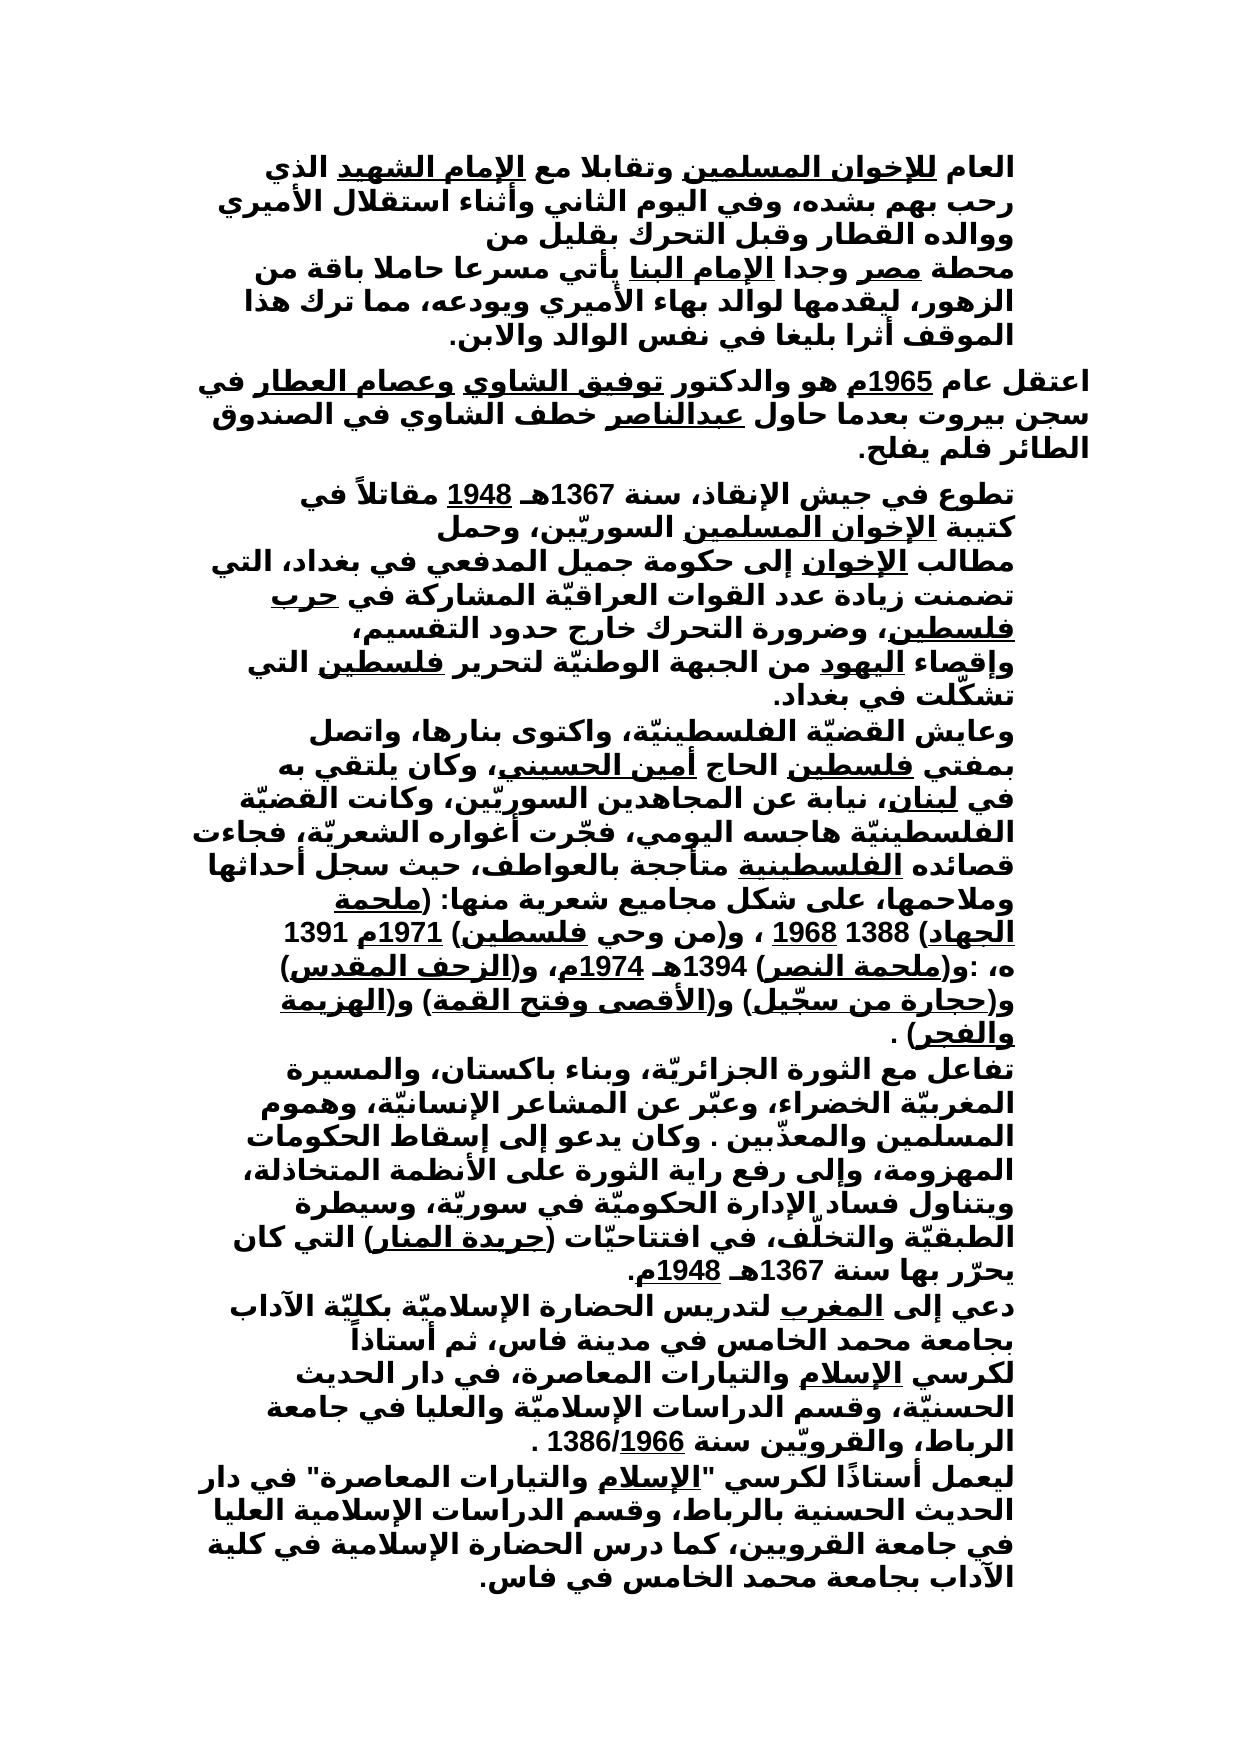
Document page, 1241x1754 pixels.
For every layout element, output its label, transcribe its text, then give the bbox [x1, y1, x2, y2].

text تفاعل مع الثورة الجزائريّة، وبناء باكستان، والمسيرة المغربيّة الخضراء، وعبّر عن المشاعر الإنسانيّة، وهموم المسلمين والمعذّبين . وكان يدعو إلى إسقاط الحكومات المهزومة، وإلى رفع راية الثورة على الأنظمة المتخاذلة، ويتناول فساد الإدارة الحكوميّة في سوريّة، وسيطرة الطبقيّة والتخلّف، في افتتاحيّات (جريدة المنار) التي كان يحرّر بها سنة 1367هـ 1948م. [190, 1052, 1015, 1287]
text دعي إلى المغرب لتدريس الحضارة الإسلاميّة بكليّة الآداب بجامعة محمد الخامس في مدينة فاس، ثم أستاذاً لكرسي الإسلام والتيارات المعاصرة، في دار الحديث الحسنيّة، وقسم الدراسات الإسلاميّة والعليا في جامعة الرباط، والقرويّين سنة 1386/1966 . [190, 1289, 1015, 1457]
text ليعمل أستاذًا لكرسي "الإسلام والتيارات المعاصرة" في دار الحديث الحسنية بالرباط، وقسم الدراسات الإسلامية العليا في جامعة القرويين، كما درس الحضارة الإسلامية في كلية الآداب بجامعة محمد الخامس في فاس. [190, 1459, 1015, 1594]
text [190, 150, 1015, 351]
text وعايش القضيّة الفلسطينيّة، واكتوى بنارها، واتصل بمفتي فلسطين الحاج أمين الحسيني، وكان يلتقي به في لبنان، نيابة عن المجاهدين السوريّين، وكانت القضيّة الفلسطينيّة هاجسه اليومي، فجّرت أغواره الشعريّة، فجاءت قصائده الفلسطينية متأججة بالعواطف، حيث سجل أحداثها وملاحمها، على شكل مجاميع شعرية منها: (ملحمة الجهاد) 1968 1388 ، و(من وحي فلسطين) 1971م 1391 ه، :و(ملحمة النصر) 1394هـ 1974م، و(الزحف المقدس) و(حجارة من سجّيل) و(الأقصى وفتح القمة) و(الهزيمة والفجر) . [190, 714, 1015, 1049]
text اعتقل عام 1965م هو والدكتور توفيق الشاوي وعصام العطار في سجن بيروت بعدما حاول عبدالناصر خطف الشاوي في الصندوق الطائر فلم يفلح. [150, 364, 1090, 464]
text تطوع في جيش الإنقاذ، سنة 1367هـ 1948 مقاتلاً في كتيبة الإخوان المسلمين السوريّين، وحمل مطالب الإخوان إلى حكومة جميل المدفعي في بغداد، التي تضمنت زيادة عدد القوات العراقيّة المشاركة في حرب فلسطين، وضرورة التحرك خارج حدود التقسيم، وإقصاء اليهود من الجبهة الوطنيّة لتحرير فلسطين التي تشكّلت في بغداد. [190, 477, 1015, 712]
